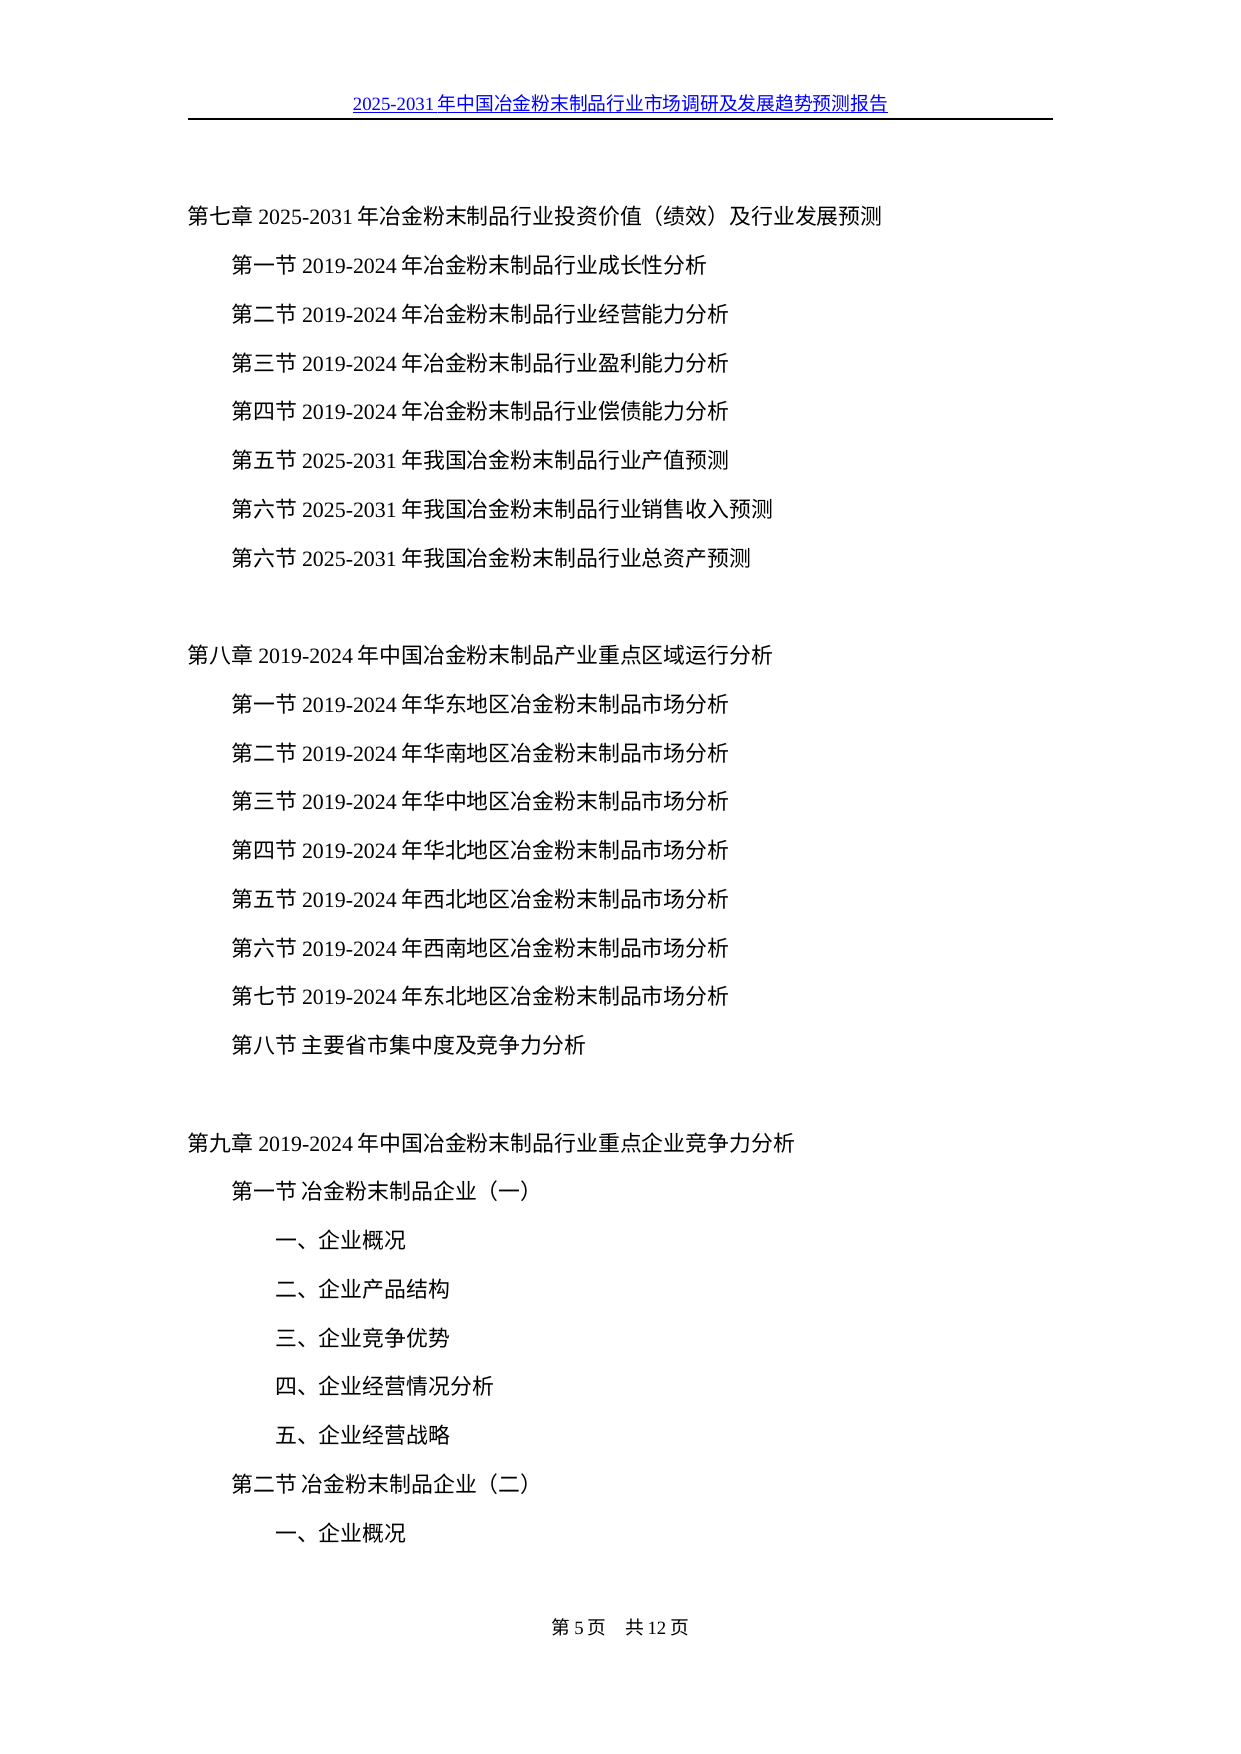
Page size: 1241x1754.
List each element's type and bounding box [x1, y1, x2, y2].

text [187, 150, 1053, 1548]
